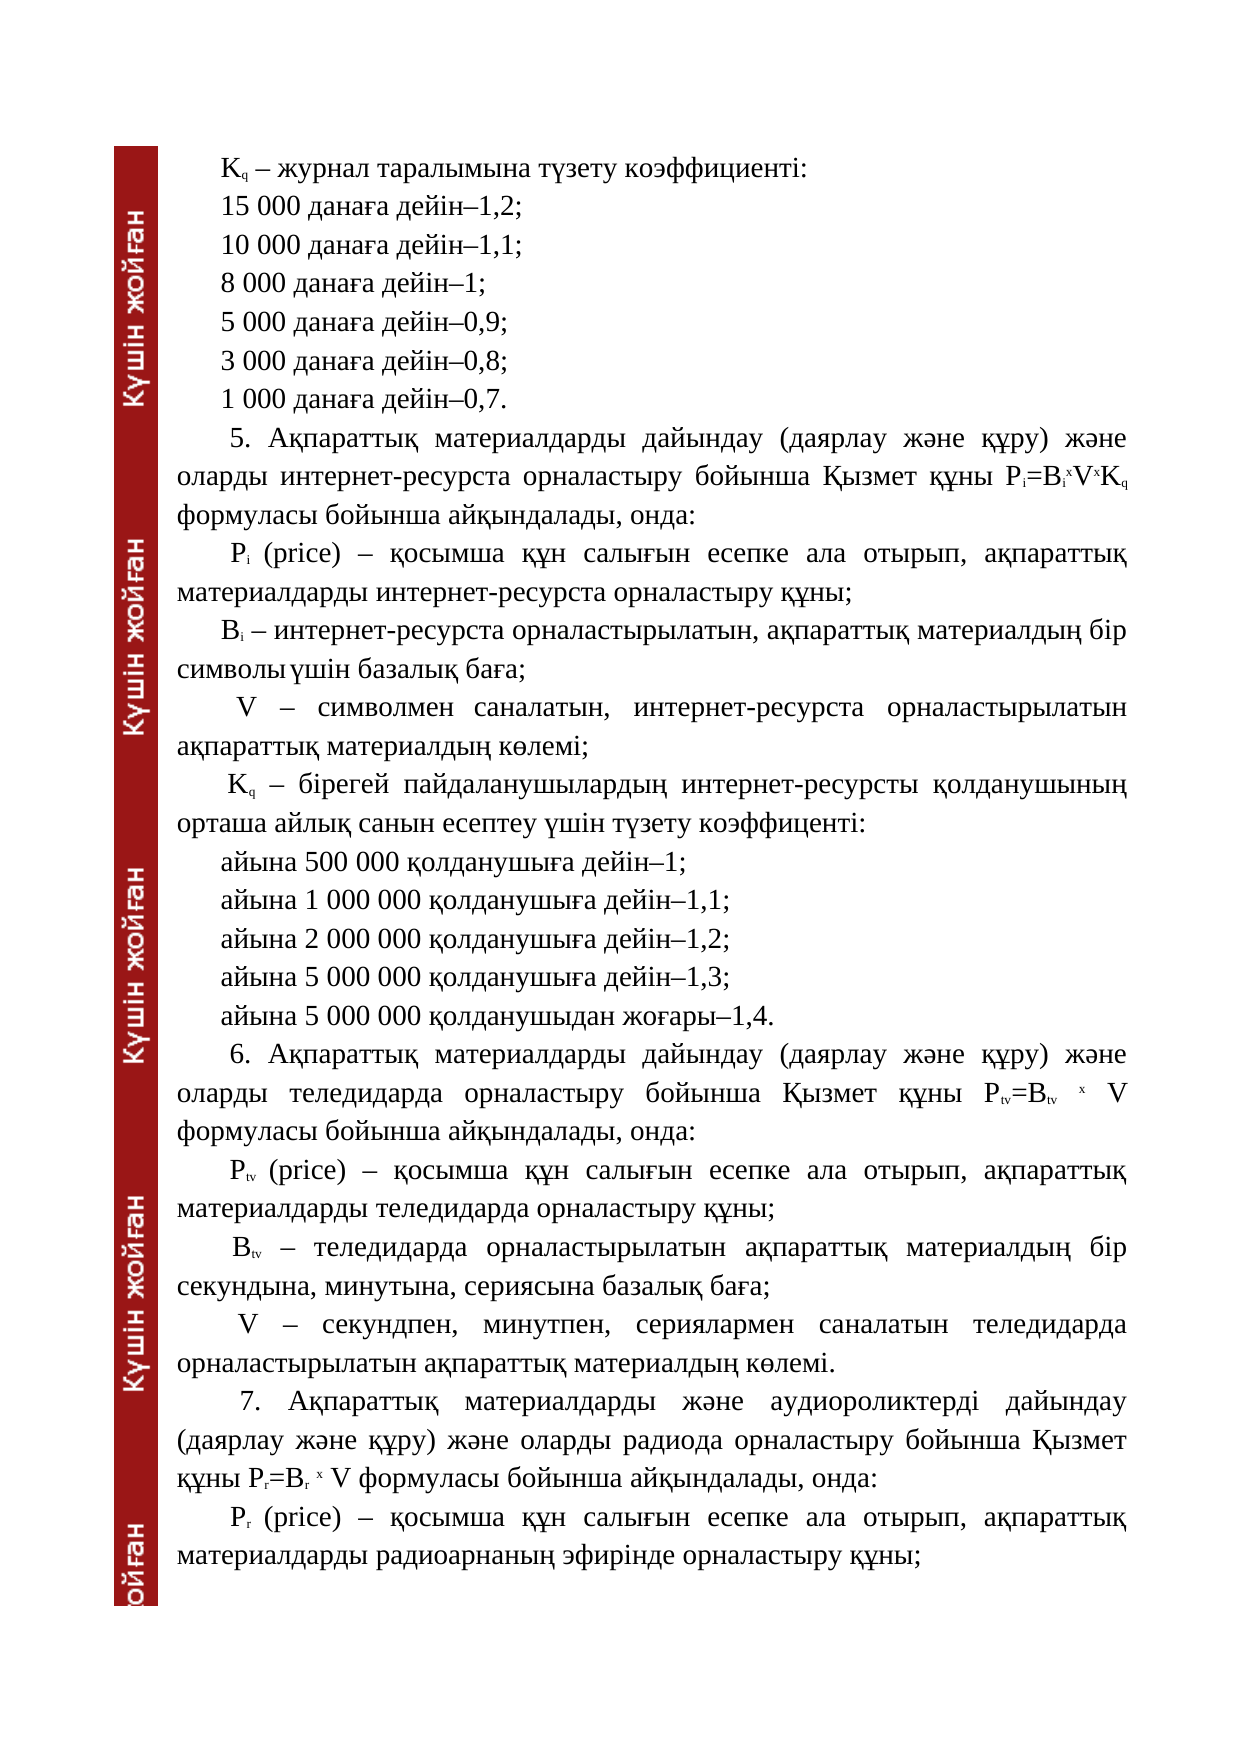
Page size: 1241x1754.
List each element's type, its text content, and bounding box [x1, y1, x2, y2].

picture [114, 1378, 158, 1383]
text Ptv (price) – қосымша құн салығын есепке ала отырып, ақпараттық материалдарды теледидарда орналастыру құны; [112, 1152, 1128, 1224]
text 5. Ақпараттық материалдарды дайындау (даярлау және құру) және оларды интернет-ресурста орналастыру бойынша Қызмет құны Pi=BixVxKq формуласы бойынша айқындалады, онда: [112, 420, 1128, 530]
picture [114, 338, 158, 343]
picture [114, 916, 158, 921]
picture [114, 1301, 158, 1306]
picture [114, 607, 158, 612]
picture [114, 530, 158, 535]
text 10 000 данаға дейін–1,1; [112, 227, 1128, 261]
text 8 000 данаға дейін–1; [112, 266, 1128, 299]
picture [114, 222, 158, 227]
text 7. Ақпараттық материалдарды және аудиороликтерді дайындау (даярлау және құру) және оларды радиода орналастыру бойынша Қызмет құны Pr=Br x V формуласы бойынша айқындалады, онда: [112, 1383, 1128, 1494]
picture [114, 684, 158, 689]
text Pr (price) – қосымша құн салығын есепке ала отырып, ақпараттық материалдарды радиоарнаның эфирінде орналастыру құны; [112, 1499, 1128, 1571]
text 1 000 данаға дейін–0,7. [112, 381, 1128, 415]
picture [114, 993, 158, 998]
text 3 000 данаға дейін–0,8; [112, 343, 1128, 376]
picture [114, 299, 158, 304]
picture [114, 1494, 158, 1499]
text 5 000 данаға дейін–0,9; [112, 304, 1128, 338]
text V – секундпен, минутпен, сериялармен саналатын теледидарда орналастырылатын ақпараттық материалдың көлемі. [112, 1306, 1128, 1378]
text айына 1 000 000 қолданушыға дейін–1,1; [112, 882, 1128, 916]
picture [114, 261, 158, 266]
picture [114, 415, 158, 420]
picture [114, 1031, 158, 1036]
text айына 500 000 қолданушыға дейін–1; [112, 844, 1128, 877]
text Btv – теледидарда орналастырылатын ақпараттық материалдың бір секундына, минутына, сериясына базалық баға; [112, 1229, 1128, 1301]
text Bi – интернет-ресурста орналастырылатын, ақпараттық материалдың бір символы үшін базалық баға; [112, 612, 1128, 684]
text Kq – бірегей пайдаланушылардың интернет-ресурсты қолданушының орташа айлық санын есептеу үшін түзету коэффиценті: [112, 767, 1128, 839]
picture [114, 376, 158, 381]
picture [114, 762, 158, 767]
picture [114, 954, 158, 959]
picture [114, 839, 158, 844]
text айына 2 000 000 қолданушыға дейін–1,2; [112, 921, 1128, 954]
text айына 5 000 000 қолданушыға дейін–1,3; [112, 959, 1128, 993]
text айына 5 000 000 қолданушыдан жоғары–1,4. [112, 998, 1128, 1031]
picture [114, 183, 158, 188]
text 6. Ақпараттық материалдарды дайындау (даярлау және құру) және оларды теледидарда орналастыру бойынша Қызмет құны Ptv=Btv x V формуласы бойынша айқындалады, онда: [112, 1036, 1128, 1147]
picture [114, 1147, 158, 1152]
picture [114, 146, 158, 150]
picture [114, 1571, 158, 1606]
text 15 000 данаға дейін–1,2; [112, 188, 1128, 222]
text Pi (price) – қосымша құн салығын есепке ала отырып, ақпараттық материалдарды интернет-ресурста орналастыру құны; [112, 535, 1128, 607]
text Kq – журнал таралымына түзету коэффициенті: [112, 150, 1128, 183]
picture [114, 877, 158, 882]
text V – символмен саналатын, интернет-ресурста орналастырылатын ақпараттық материалдың көлемі; [112, 689, 1128, 762]
picture [114, 1224, 158, 1229]
